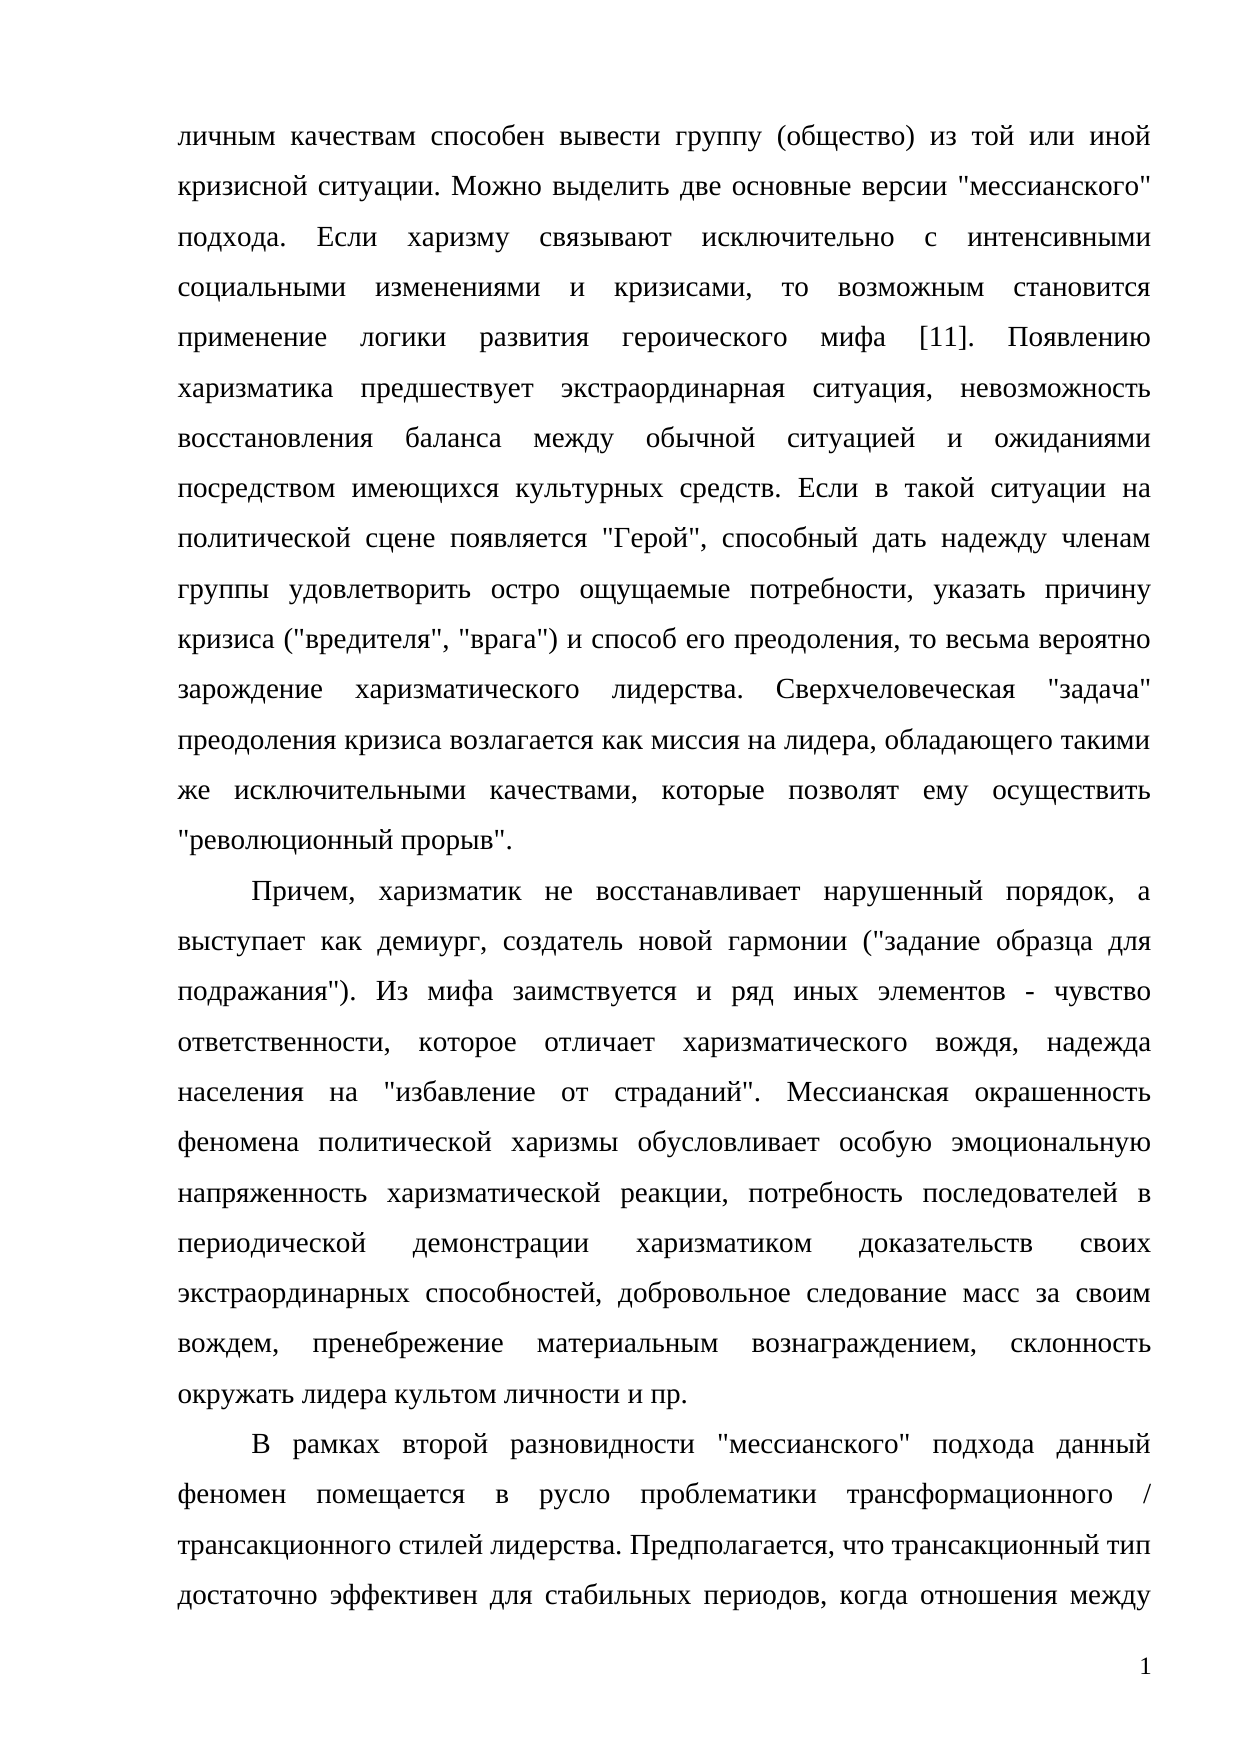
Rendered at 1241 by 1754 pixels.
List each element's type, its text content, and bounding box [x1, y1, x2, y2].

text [177, 1426, 1152, 1611]
text Причем, харизматик не восстанавливает нарушенный порядок, а выступает как демиург, создатель новой гармонии ("задание образца для подражания"). Из мифа заимствуется и ряд иных элементов - чувство ответственности, которое отличает харизматического вождя, надежда населения на "избавление от страданий". Мессианская окрашенность феномена политической харизмы обусловливает особую эмоциональную напряженность харизматической реакции, потребность последователей в периодической демонстрации харизматиком доказательств своих экстраординарных способностей, добровольное следование масс за своим вождем, пренебрежение материальным вознаграждением, склонность окружать лидера культом личности и пр. [177, 873, 1152, 1409]
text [177, 118, 1152, 856]
